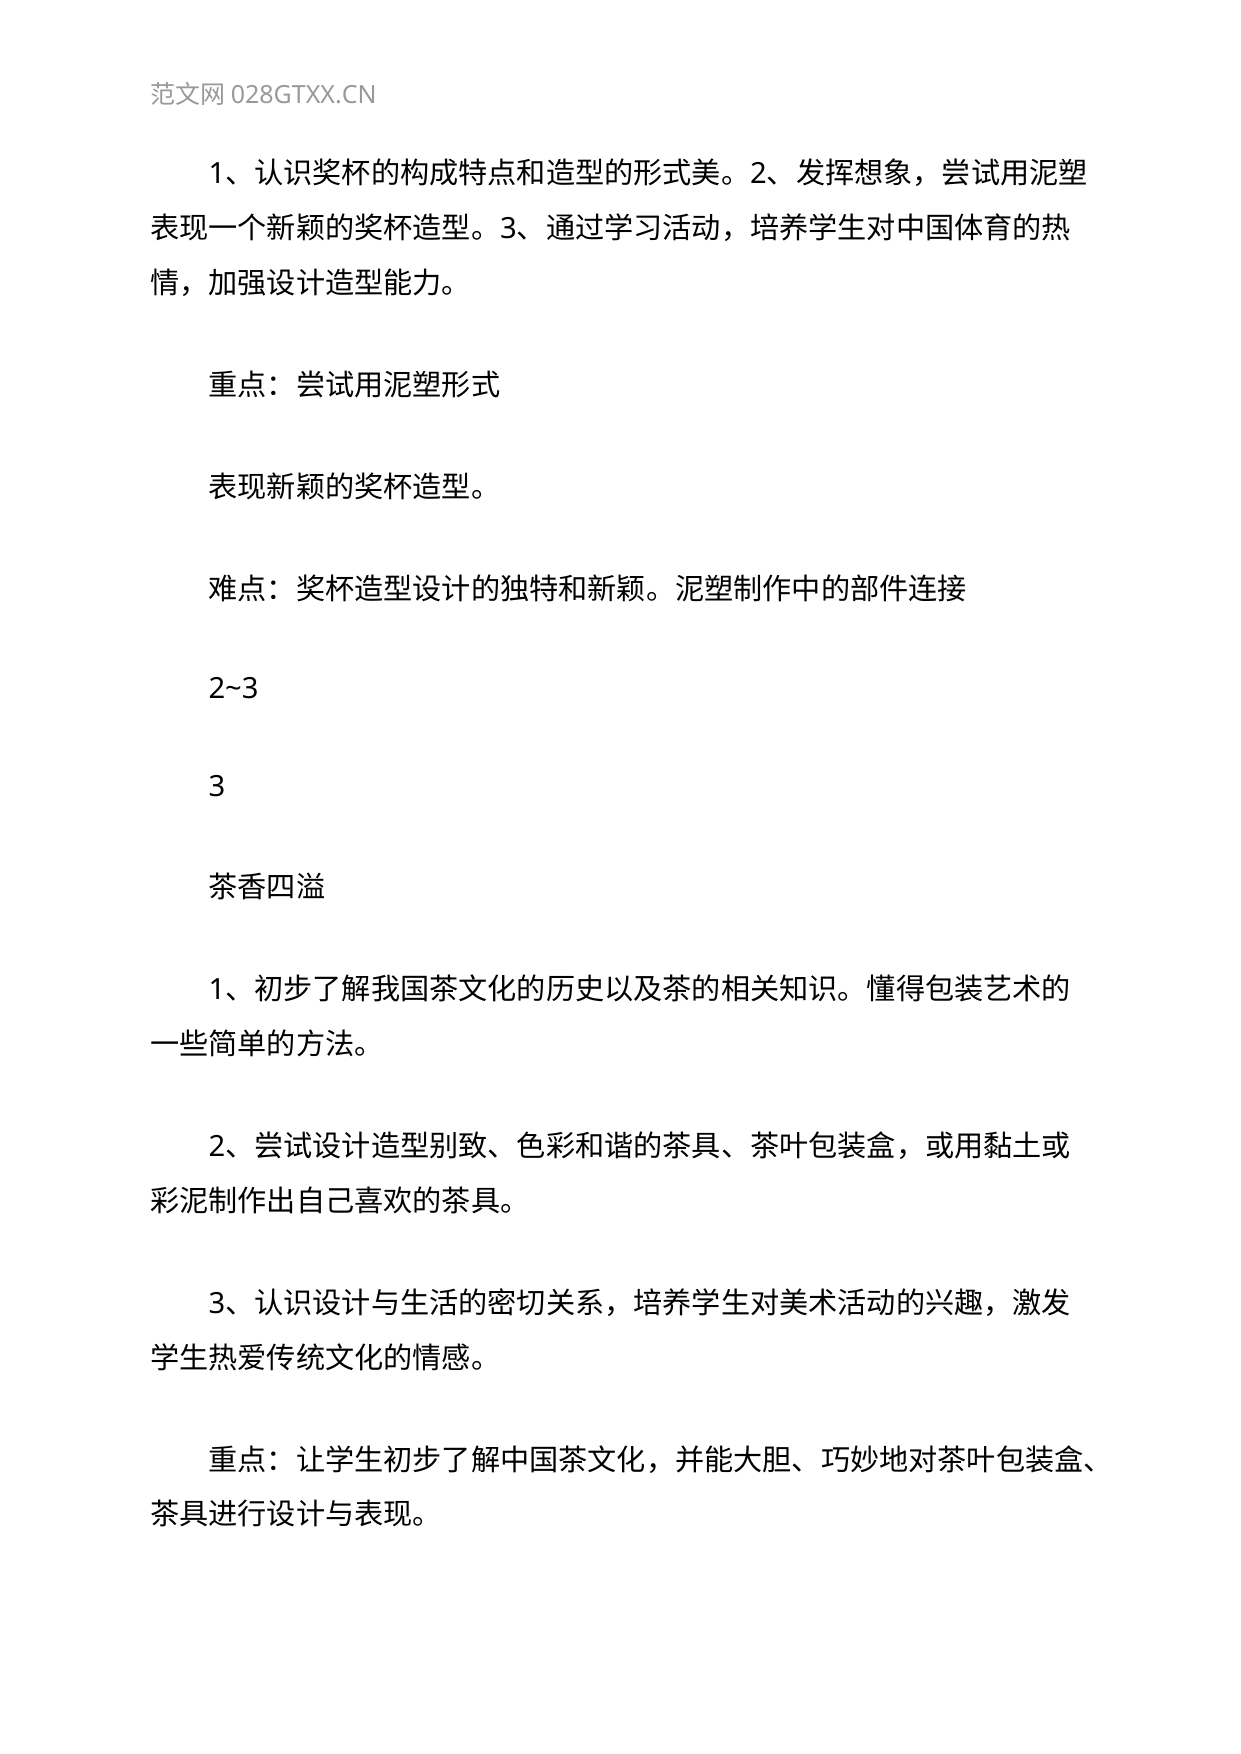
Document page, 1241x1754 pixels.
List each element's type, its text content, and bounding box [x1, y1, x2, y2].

text 难点：奖杯造型设计的独特和新颖。泥塑制作中的部件连接 [150, 565, 1090, 608]
text 2~3 [150, 667, 1090, 707]
text 1、认识奖杯的构成特点和造型的形式美。2、发挥想象，尝试用泥塑表现一个新颖的奖杯造型。3、通过学习活动，培养学生对中国体育的热情，加强设计造型能力。 [150, 150, 1090, 302]
text 1、初步了解我国茶文化的历史以及茶的相关知识。懂得包装艺术的一些简单的方法。 [150, 966, 1090, 1063]
text 重点：尝试用泥塑形式 [150, 362, 1090, 404]
text 茶香四溢 [150, 864, 1090, 906]
text 3 [150, 766, 1090, 805]
text 重点：让学生初步了解中国茶文化，并能大胆、巧妙地对茶叶包装盒、茶具进行设计与表现。 [150, 1436, 1090, 1533]
text 表现新颖的奖杯造型。 [150, 463, 1090, 506]
text 2、尝试设计造型别致、色彩和谐的茶具、茶叶包装盒，或用黏土或彩泥制作出自己喜欢的茶具。 [150, 1122, 1090, 1220]
text 3、认识设计与生活的密切关系，培养学生对美术活动的兴趣，激发学生热爱传统文化的情感。 [150, 1279, 1090, 1377]
